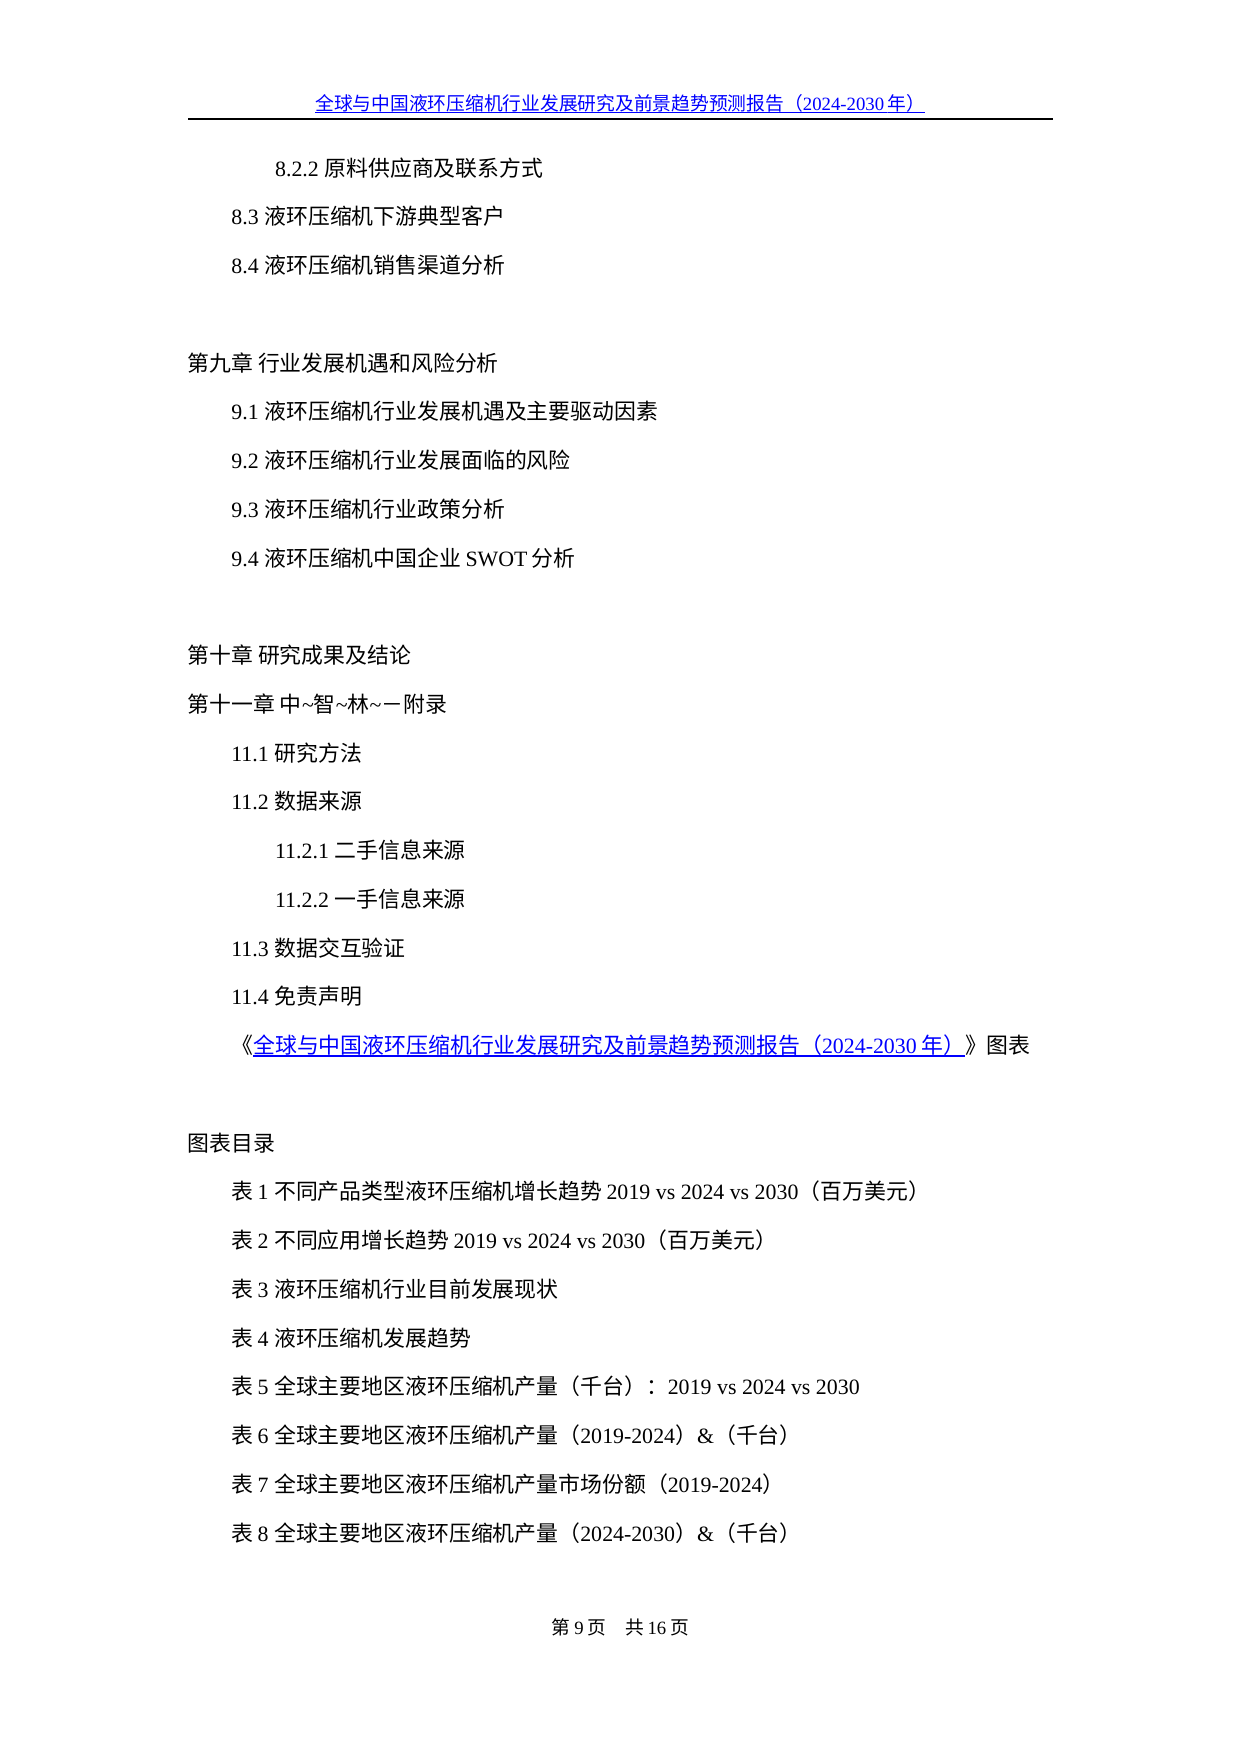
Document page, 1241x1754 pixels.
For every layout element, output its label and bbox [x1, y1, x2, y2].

text [187, 150, 1053, 1548]
